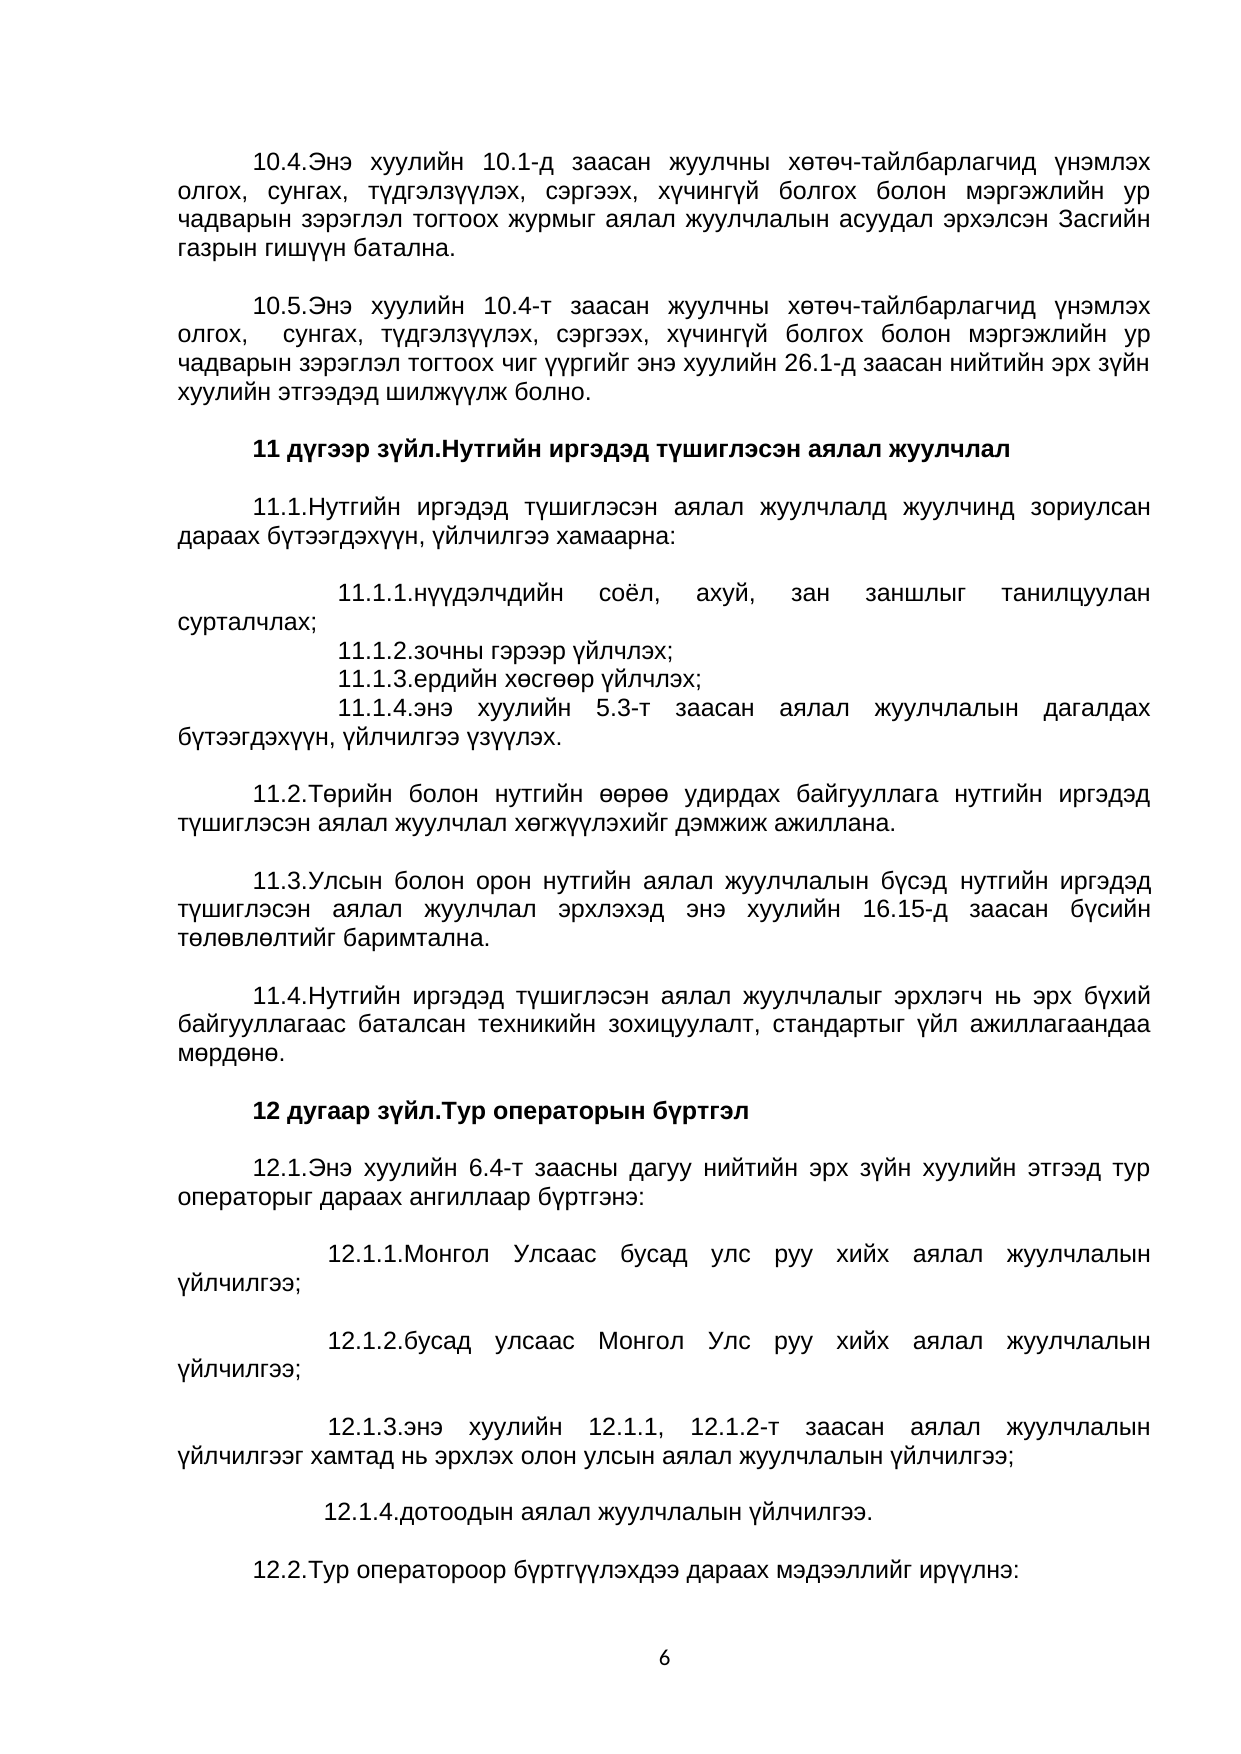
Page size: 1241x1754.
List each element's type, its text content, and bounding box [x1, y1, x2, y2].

text 11.1.2.зочны гэрээр үйлчлэх; [177, 636, 1152, 664]
text 10.4.Энэ хуулийн 10.1-д заасан жуулчны хөтөч-тайлбарлагчид үнэмлэх олгох, сунгах, түдгэлзүүлэх, сэргээх, хүчингүй болгох болон мэргэжлийн ур чадварын зэрэглэл тогтоох журмыг аялал жуулчлалын асуудал эрхэлсэн Засгийн газрын гишүүн батална. [177, 147, 1152, 262]
text 12.1.4.дотоодын аялал жуулчлалын үйлчилгээ. [177, 1497, 1152, 1526]
text 11.4.Нутгийн иргэдэд түшиглэсэн аялал жуулчлалыг эрхлэгч нь эрх бүхий байгууллагаас баталсан техникийн зохицуулалт, стандартыг үйл ажиллагаандаа мөрдөнө. [177, 981, 1152, 1067]
text 11.2.Төрийн болон нутгийн өөрөө удирдах байгууллага нутгийн иргэдэд түшиглэсэн аялал жуулчлал хөгжүүлэхийг дэмжиж ажиллана. [177, 779, 1152, 837]
text 11.1.1.нүүдэлчдийн соёл, ахуй, зан заншлыг танилцуулан сурталчлах; [177, 578, 1152, 636]
text 12.1.3.энэ хуулийн 12.1.1, 12.1.2-т заасан аялал жуулчлалын үйлчилгээг хамтад нь эрхлэх олон улсын аялал жуулчлалын үйлчилгээ; [177, 1412, 1152, 1469]
text 11.1.3.ердийн хөсгөөр үйлчлэх; [177, 664, 1152, 693]
text 10.5.Энэ хуулийн 10.4-т заасан жуулчны хөтөч-тайлбарлагчид үнэмлэх олгох, сунгах, түдгэлзүүлэх, сэргээх, хүчингүй болгох болон мэргэжлийн ур чадварын зэрэглэл тогтоох чиг үүргийг энэ хуулийн 26.1-д заасан нийтийн эрх зүйн хуулийн этгээдэд шилжүүлж болно. [177, 291, 1152, 406]
text 12.1.2.бусад улсаас Монгол Улс руу хийх аялал жуулчлалын үйлчилгээ; [177, 1326, 1152, 1383]
text 12.1.Энэ хуулийн 6.4-т заасны дагуу нийтийн эрх зүйн хуулийн этгээд тур операторыг дараах ангиллаар бүртгэнэ: [177, 1153, 1152, 1211]
text 11.3.Улсын болон орон нутгийн аялал жуулчлалын бүсэд нутгийн иргэдэд түшиглэсэн аялал жуулчлал эрхлэхэд энэ хуулийн 16.15-д заасан бүсийн төлөвлөлтийг баримтална. [177, 866, 1152, 952]
text 12 дугаар зүйл.Тур операторын бүртгэл [177, 1096, 1152, 1124]
text 12.2.Тур оператороор бүртгүүлэхдээ дараах мэдээллийг ирүүлнэ: [177, 1555, 1152, 1584]
text 11.1.Нутгийн иргэдэд түшиглэсэн аялал жуулчлалд жуулчинд зориулсан дараах бүтээгдэхүүн, үйлчилгээ хамаарна: [177, 492, 1152, 549]
text 12.1.1.Монгол Улсаас бусад улс руу хийх аялал жуулчлалын үйлчилгээ; [177, 1239, 1152, 1297]
text 11 дүгээр зүйл.Нутгийн иргэдэд түшиглэсэн аялал жуулчлал [177, 434, 1152, 463]
text 11.1.4.энэ хуулийн 5.3-т заасан аялал жуулчлалын дагалдах бүтээгдэхүүн, үйлчилгээ үзүүлэх. [177, 693, 1152, 751]
